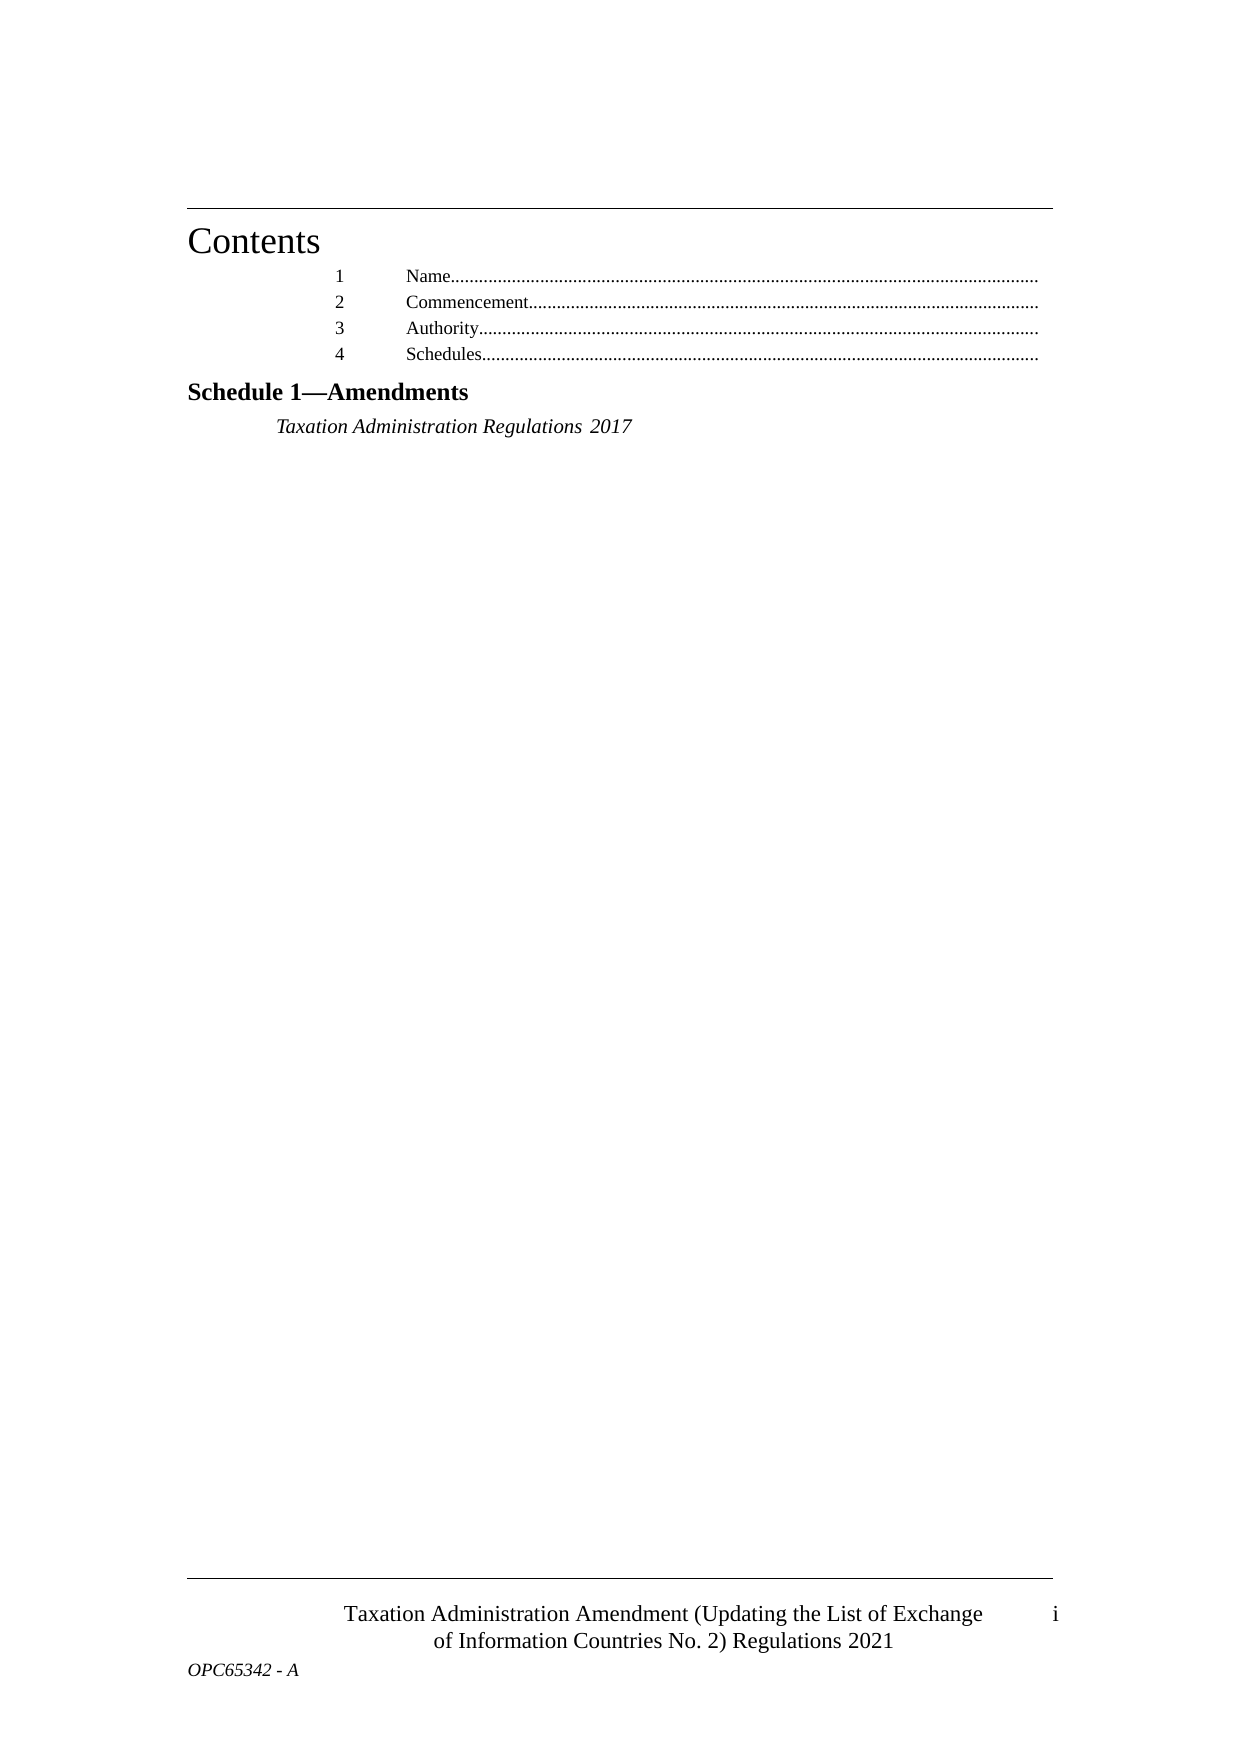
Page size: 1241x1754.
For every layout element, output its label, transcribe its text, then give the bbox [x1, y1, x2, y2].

text 2 Commencement 1 [335, 291, 994, 313]
text 1 Name 1 [335, 265, 994, 287]
text Schedule 1—Amendments 2 [187, 377, 994, 405]
text 4 Schedules 1 [335, 342, 994, 364]
text Taxation Administration Regulations 2017 2 [276, 414, 994, 438]
text Contents [187, 218, 1053, 261]
text 3 Authority 1 [335, 317, 994, 338]
